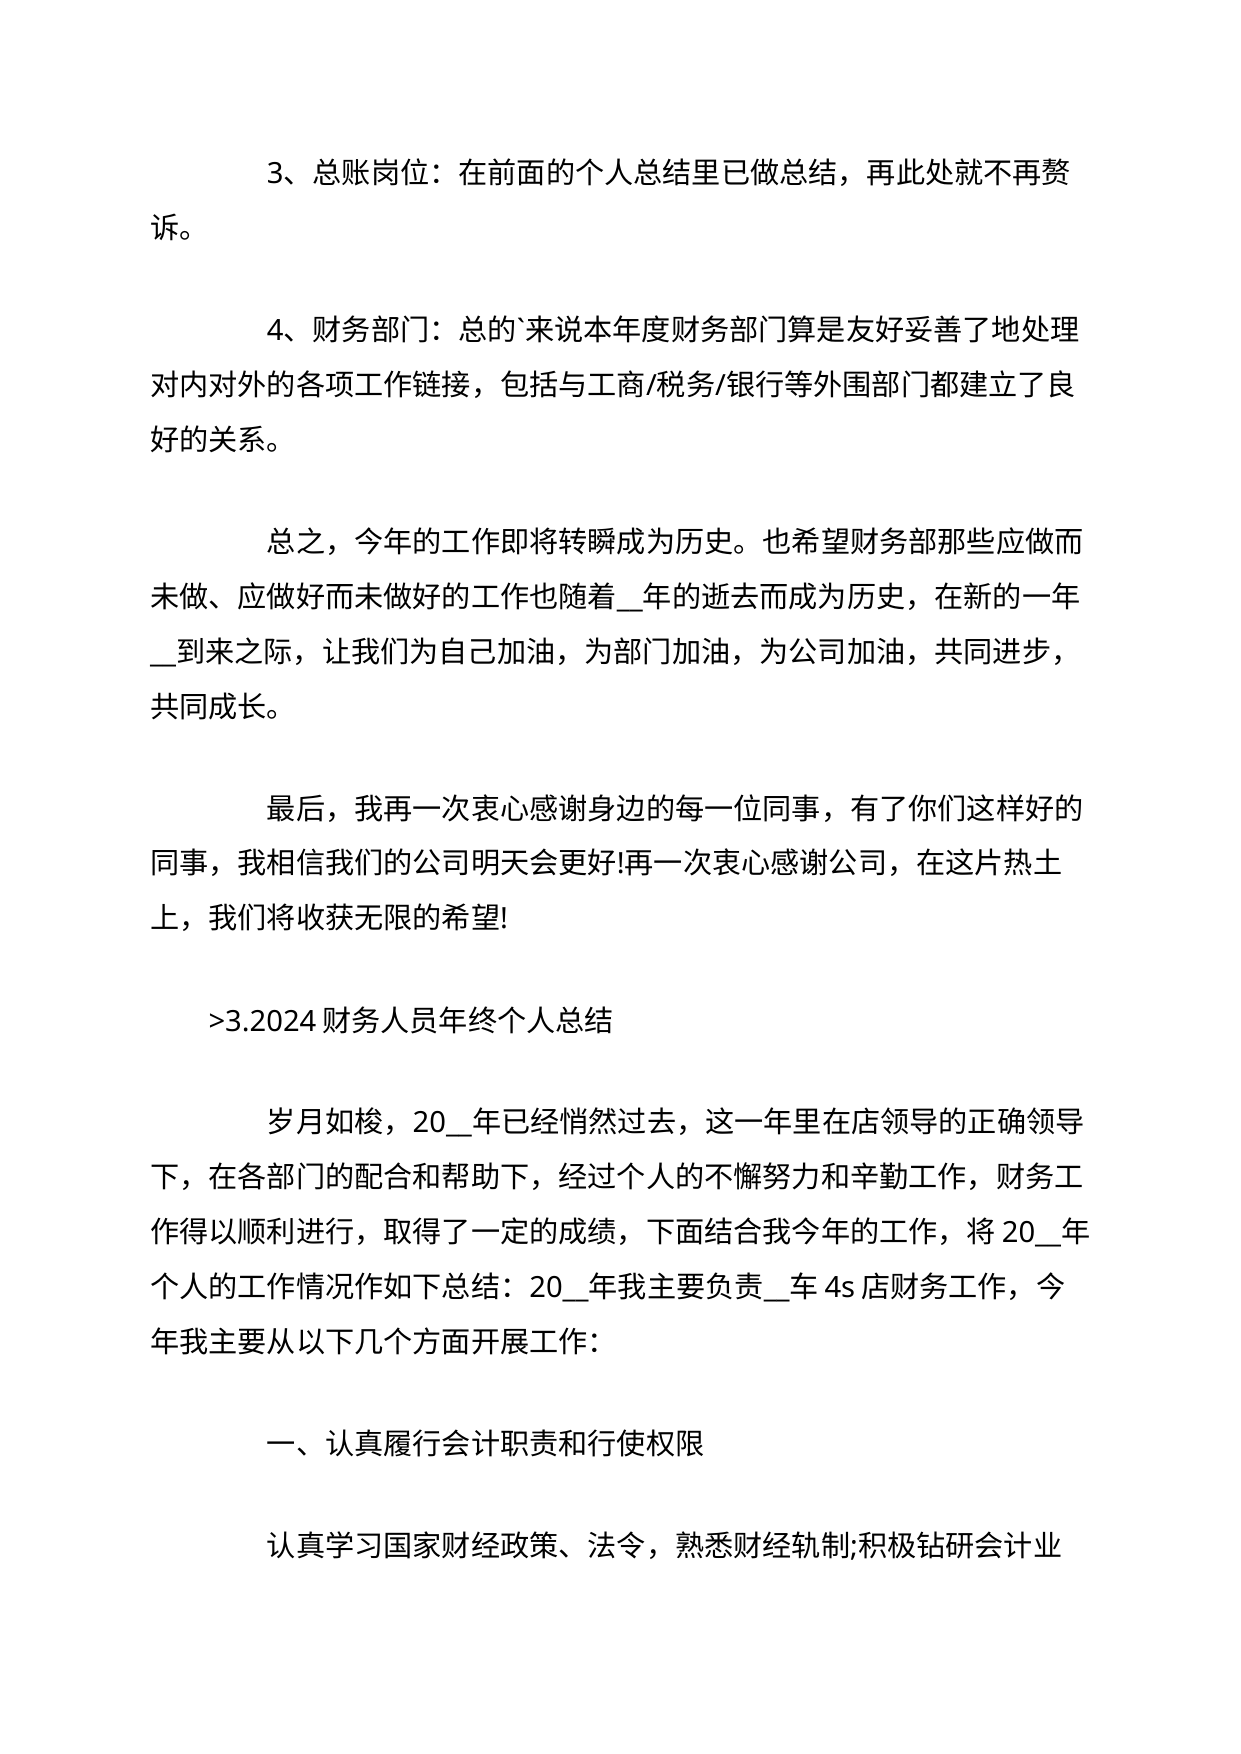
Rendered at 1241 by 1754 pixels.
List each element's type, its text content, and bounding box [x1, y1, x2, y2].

text 一、认真履行会计职责和行使权限 [150, 1421, 1090, 1463]
text >3.2024财务人员年终个人总结 [150, 997, 1090, 1039]
text 最后，我再一次衷心感谢身边的每一位同事，有了你们这样好的同事，我相信我们的公司明天会更好!再一次衷心感谢公司，在这片热土上，我们将收获无限的希望! [150, 785, 1090, 937]
text 4、财务部门：总的`来说本年度财务部门算是友好妥善了地处理对内对外的各项工作链接，包括与工商/税务/银行等外围部门都建立了良好的关系。 [150, 307, 1090, 459]
text 3、总账岗位：在前面的个人总结里已做总结，再此处就不再赘诉。 [150, 150, 1090, 247]
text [150, 1522, 1090, 1565]
text 总之，今年的工作即将转瞬成为历史。也希望财务部那些应做而未做、应做好而未做好的工作也随着__年的逝去而成为历史，在新的一年__到来之际，让我们为自己加油，为部门加油，为公司加油，共同进步，共同成长。 [150, 518, 1090, 726]
text 岁月如梭，20__年已经悄然过去，这一年里在店领导的正确领导下，在各部门的配合和帮助下，经过个人的不懈努力和辛勤工作，财务工作得以顺利进行，取得了一定的成绩，下面结合我今年的工作，将20__年个人的工作情况作如下总结：20__年我主要负责__车4s店财务工作，今年我主要从以下几个方面开展工作： [150, 1099, 1090, 1361]
